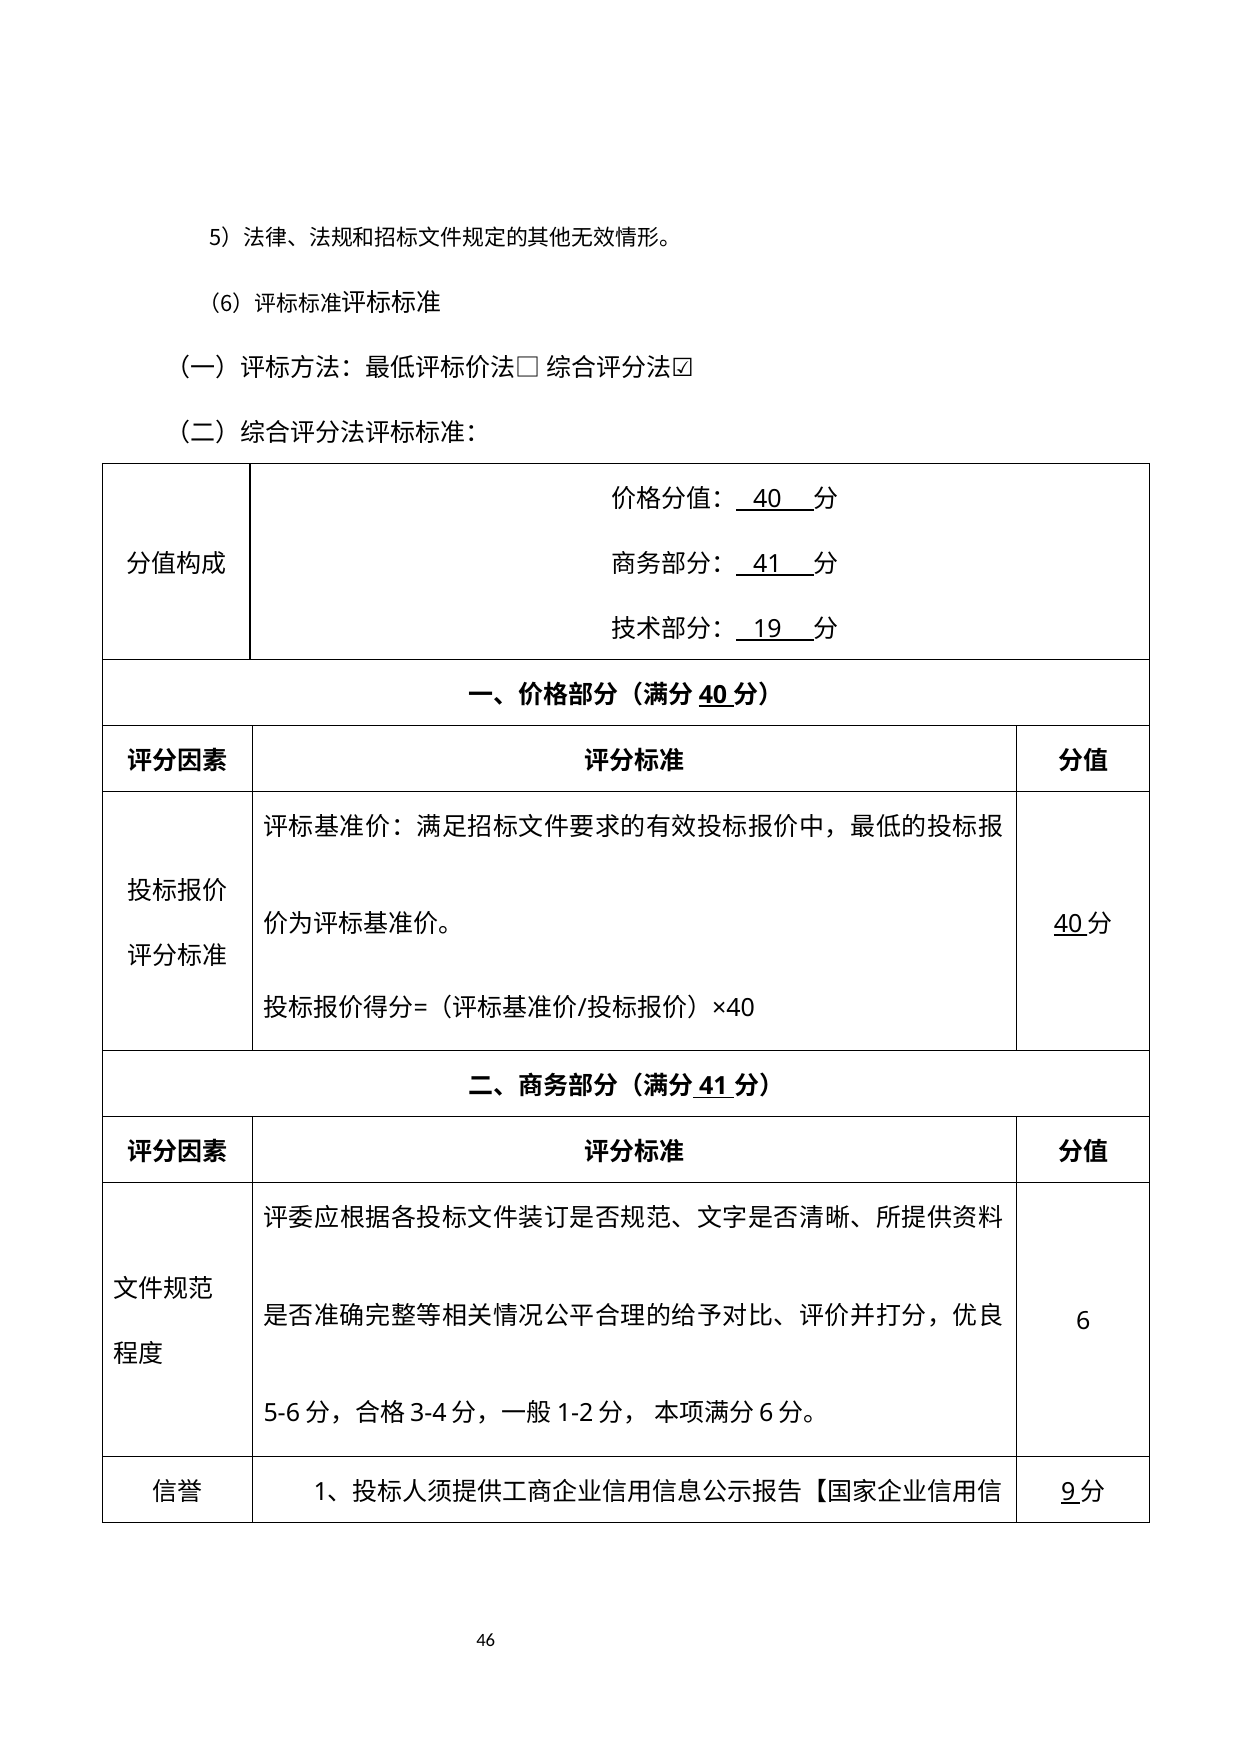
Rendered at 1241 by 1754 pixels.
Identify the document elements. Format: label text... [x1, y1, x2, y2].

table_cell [253, 1457, 1016, 1522]
text （二）综合评分法评标标准： [165, 398, 1087, 463]
table_header 分值构成 [103, 464, 249, 659]
text （6）评标标准评标标准 [165, 268, 1087, 333]
table_header 价格分值： 40 分 商务部分： 41 分 技术部分： 19 分 [251, 464, 1149, 659]
table_cell 6 [1017, 1183, 1149, 1456]
table_cell 评标基准价：满足招标文件要求的有效投标报价中，最低的投标报价为评标基准价。 投标报价得分=（评标基准价/投标报价）×40 [253, 792, 1016, 1050]
table_cell 投标报价 评分标准 [103, 792, 252, 1050]
table_cell 二、商务部分（满分 41 分） [103, 1051, 1149, 1116]
table_cell 一、价格部分（满分40 分） [103, 660, 1149, 725]
table_cell 评分因素 [103, 1117, 252, 1182]
text （一）评标方法：最低评标价法□ 综合评分法☑ [165, 333, 1087, 398]
table_cell 评分标准 [253, 1117, 1016, 1182]
table_cell 评委应根据各投标文件装订是否规范、文字是否清晰、所提供资料是否准确完整等相关情况公平合理的给予对比、评价并打分，优良5-6分，合格3-4分，一般1-2分， 本项满分6分。 [253, 1183, 1016, 1456]
table_cell 评分因素 [103, 726, 252, 791]
table_cell 分值 [1017, 726, 1149, 791]
table_cell 9分 [1017, 1457, 1149, 1522]
text 5）法律、法规和招标文件规定的其他无效情形。 [165, 219, 1087, 252]
table_cell 评分标准 [253, 726, 1016, 791]
table_cell 文件规范 程度 [103, 1183, 252, 1456]
table_cell 信誉 [103, 1457, 252, 1522]
table_cell 分值 [1017, 1117, 1149, 1182]
table_cell 40分 [1017, 792, 1149, 1050]
